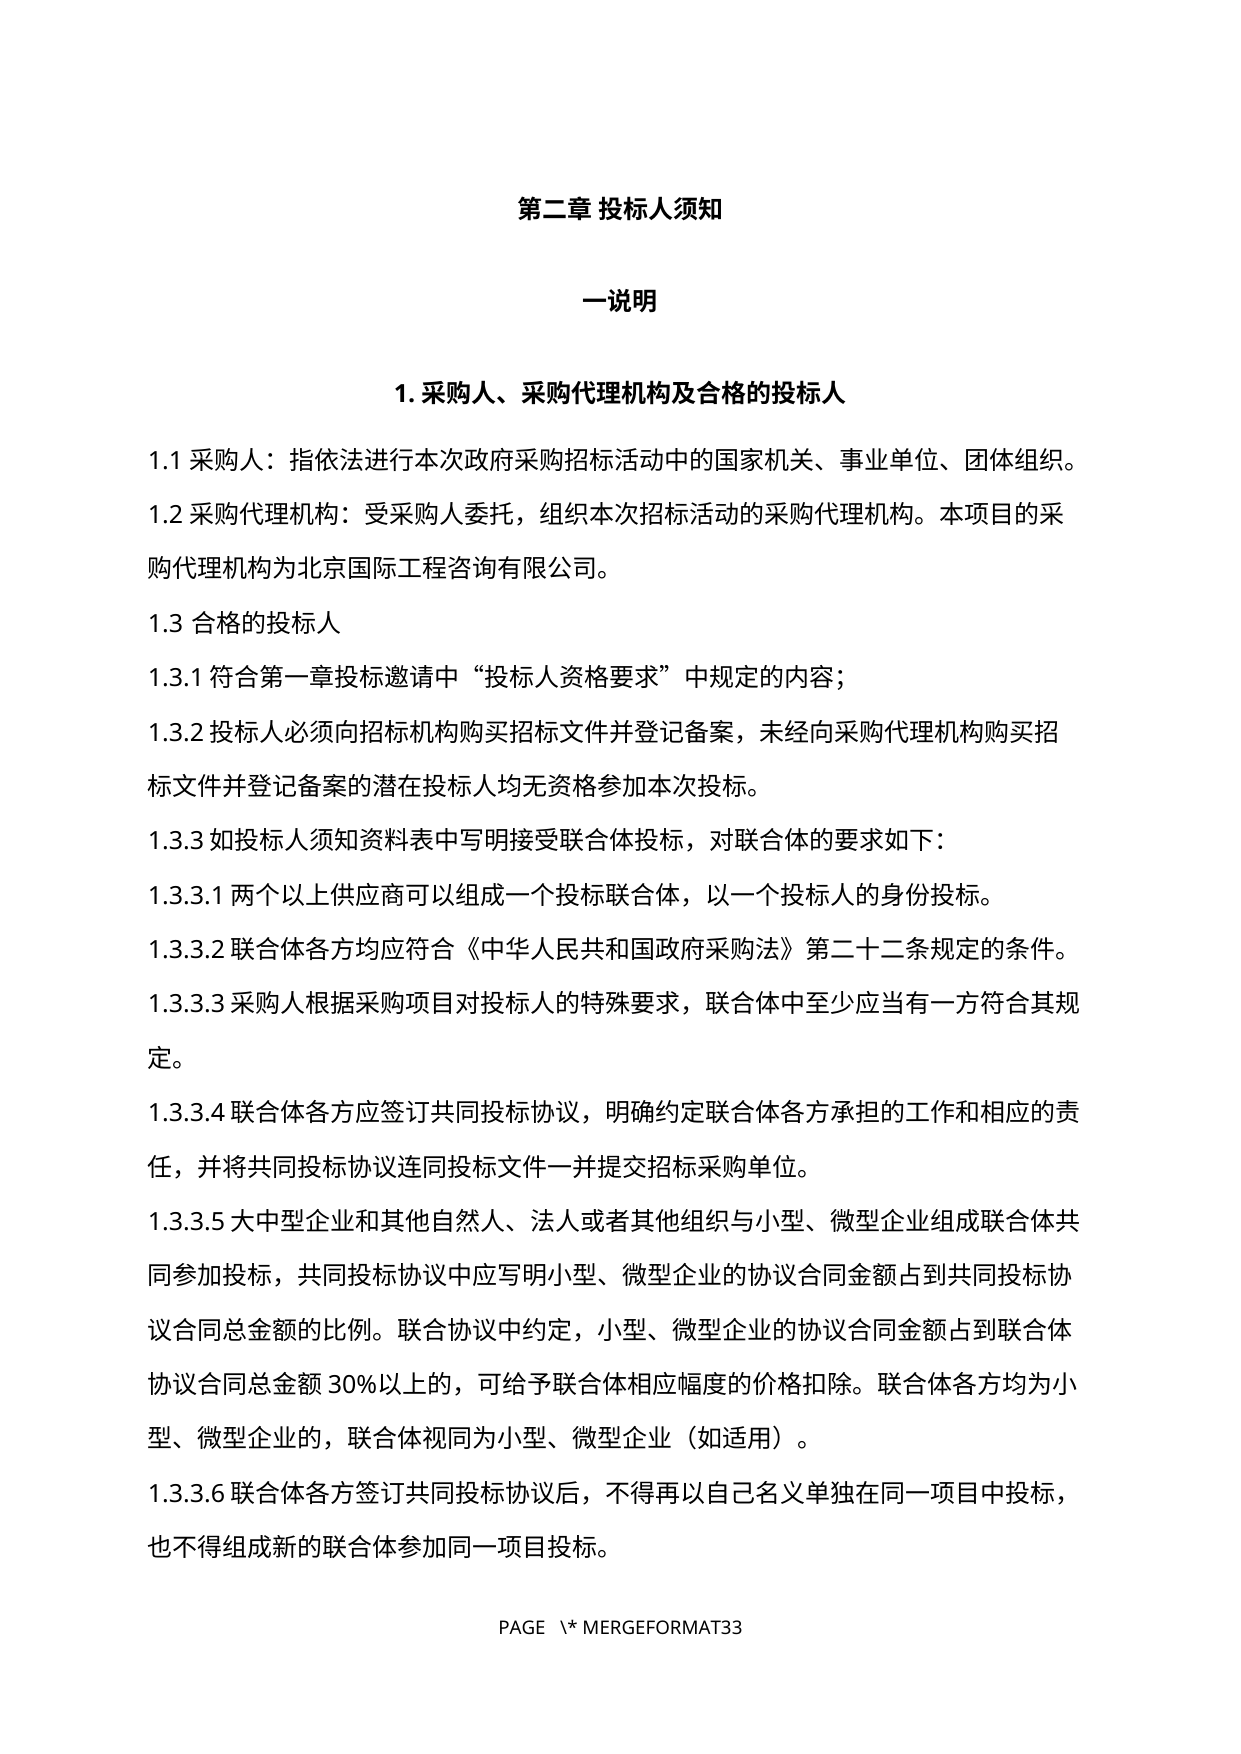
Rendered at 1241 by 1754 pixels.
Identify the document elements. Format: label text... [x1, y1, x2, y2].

text 1.3.2投标人必须向招标机构购买招标文件并登记备案，未经向采购代理机构购买招标文件并登记备案的潜在投标人均无资格参加本次投标。 [148, 712, 1082, 803]
text 1.3.1符合第一章投标邀请中“投标人资格要求”中规定的内容； [148, 658, 1082, 694]
subtitle 一说明 [148, 281, 1092, 318]
text 1.3.3.4联合体各方应签订共同投标协议，明确约定联合体各方承担的工作和相应的责任，并将共同投标协议连同投标文件一并提交招标采购单位。 [148, 1093, 1082, 1183]
list 合格的投标人 [148, 603, 1082, 639]
text 1.3.3如投标人须知资料表中写明接受联合体投标，对联合体的要求如下： [148, 821, 1082, 857]
text 1.3.3.3采购人根据采购项目对投标人的特殊要求，联合体中至少应当有一方符合其规定。 [148, 984, 1082, 1074]
text 1.1 采购人：指依法进行本次政府采购招标活动中的国家机关、事业单位、团体组织。 [148, 440, 1082, 476]
subtitle 1. 采购人、采购代理机构及合格的投标人 [148, 373, 1092, 409]
subtitle 第二章 投标人须知 [148, 189, 1092, 226]
text 1.2 采购代理机构：受采购人委托，组织本次招标活动的采购代理机构。本项目的采购代理机构为北京国际工程咨询有限公司。 [148, 494, 1082, 585]
text 1.3.3.6联合体各方签订共同投标协议后，不得再以自己名义单独在同一项目中投标，也不得组成新的联合体参加同一项目投标。 [148, 1473, 1082, 1564]
text 1.3.3.2联合体各方均应符合《中华人民共和国政府采购法》第二十二条规定的条件。 [148, 929, 1082, 966]
text 1.3.3.5大中型企业和其他自然人、法人或者其他组织与小型、微型企业组成联合体共同参加投标，共同投标协议中应写明小型、微型企业的协议合同金额占到共同投标协议合同总金额的比例。联合协议中约定，小型、微型企业的协议合同金额占到联合体协议合同总金额30%以上的，可给予联合体相应幅度的价格扣除。联合体各方均为小型、微型企业的，联合体视同为小型、微型企业（如适用）。 [148, 1201, 1082, 1455]
text 1.3.3.1两个以上供应商可以组成一个投标联合体，以一个投标人的身份投标。 [148, 875, 1082, 911]
